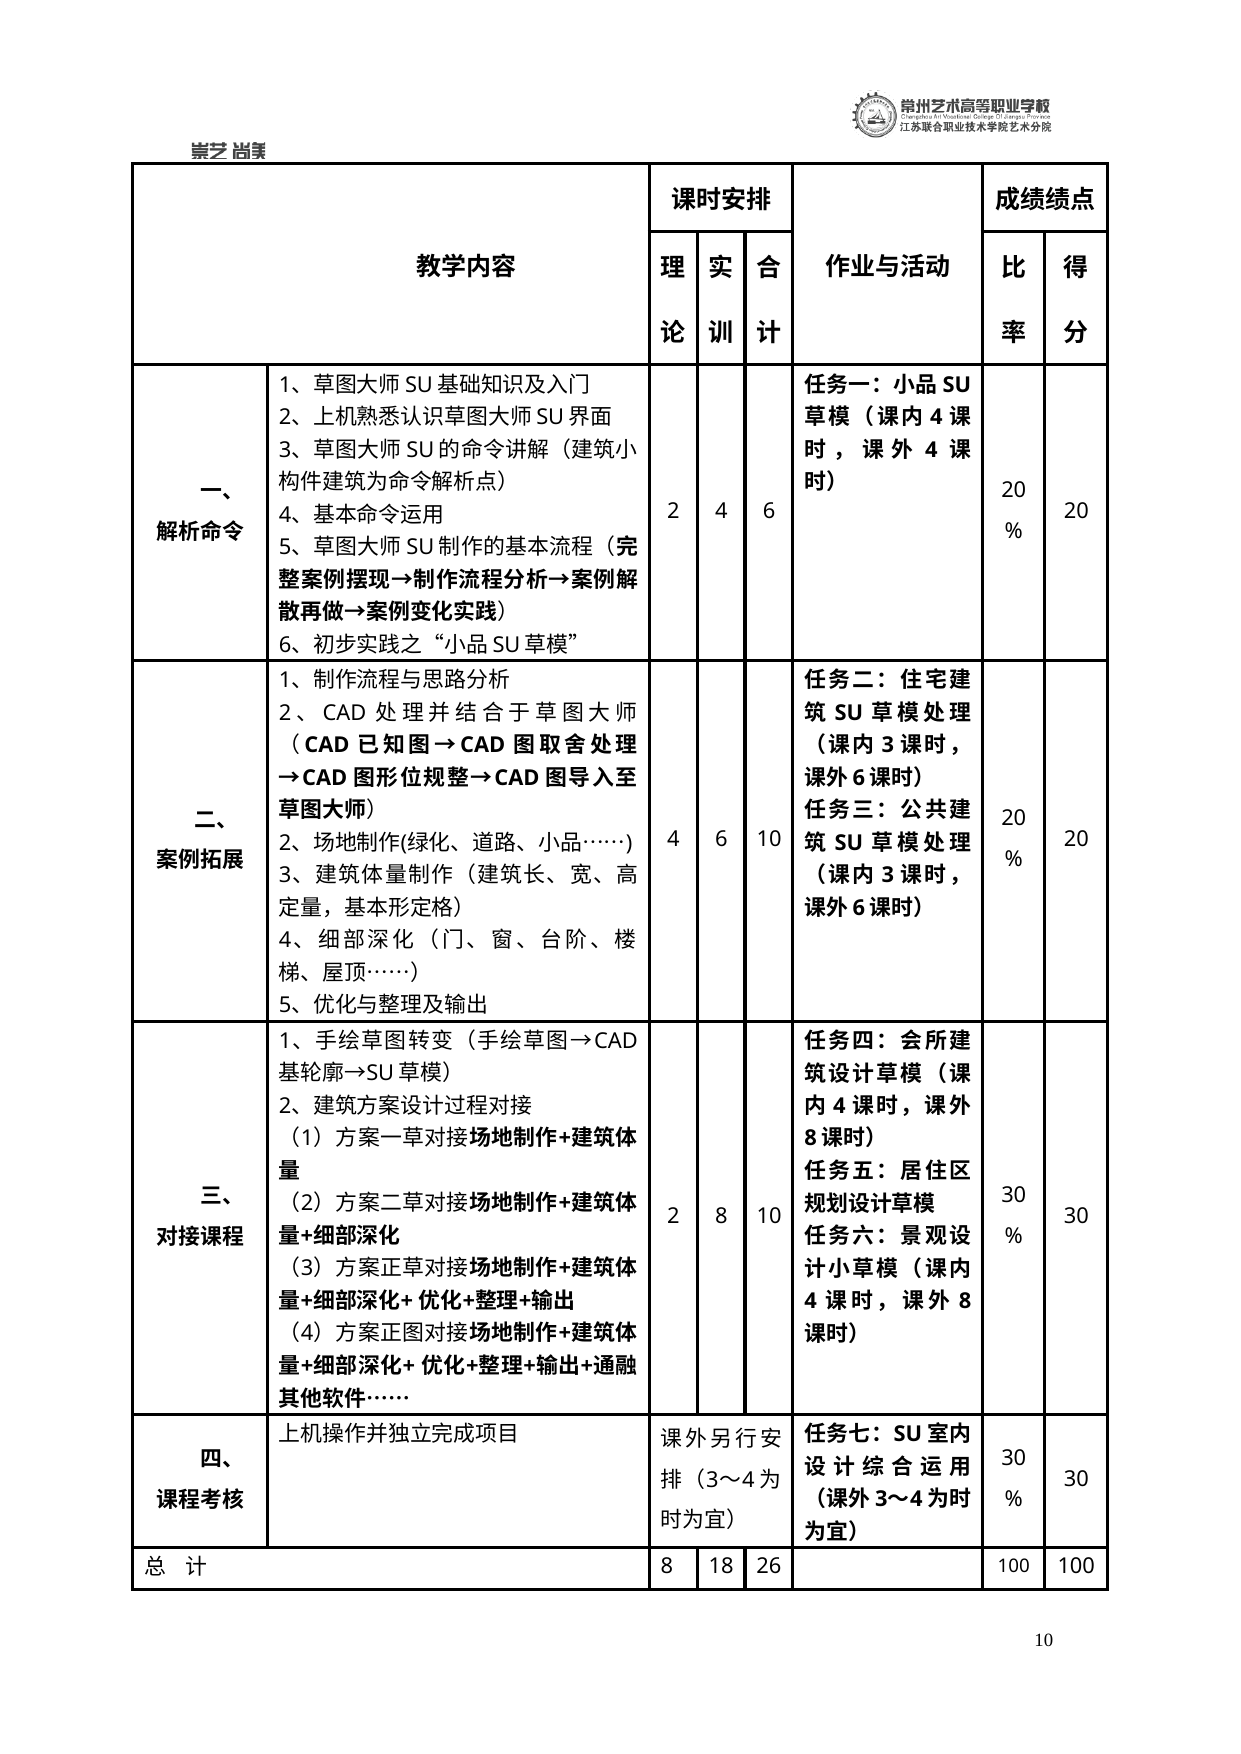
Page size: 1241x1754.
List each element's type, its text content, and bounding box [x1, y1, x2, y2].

table_header 教学内容 [134, 165, 648, 363]
table_cell 1、制作流程与思路分析 2、CAD处理并结合于草图大师（CAD已知图→CAD图取舍处理→CAD图形位规整→CAD图导入至草图大师） 2、场地制作(绿化、道路、小品……) 3、建筑体量制作（建筑长、宽、高定量，基本形定格） 4、细部深化（门、窗、台阶、楼梯、屋顶……） 5、优化与整理及输出 [269, 662, 648, 1019]
table_cell 总 计 [134, 1549, 648, 1588]
table_cell 6 [699, 662, 743, 1019]
table_cell 2 [651, 1023, 696, 1413]
table_cell 1、手绘草图转变（手绘草图→CAD基轮廓→SU草模） 2、建筑方案设计过程对接 （1）方案一草对接场地制作+建筑体量 （2）方案二草对接场地制作+建筑体量+细部深化 （3）方案正草对接场地制作+建筑体量+细部深化+ 优化+整理+输出 （4）方案正图对接场地制作+建筑体量+细部深化+ 优化+整理+输出+通融其他软件…… [269, 1023, 648, 1413]
table_cell 30% [984, 1416, 1043, 1546]
table_cell 上机操作并独立完成项目 [269, 1416, 648, 1546]
table_cell 任务七：SU室内设计综合运用（课外3～4为时为宜） [794, 1416, 981, 1546]
table_cell 100% [984, 1549, 1043, 1588]
table_cell 四、 课程考核 [134, 1416, 266, 1546]
table_cell 4 [699, 366, 743, 659]
table_cell 理论 [651, 233, 696, 363]
table_cell 1、草图大师SU基础知识及入门 2、上机熟悉认识草图大师SU界面 3、草图大师SU的命令讲解（建筑小构件建筑为命令解析点） 4、基本命令运用 5、草图大师SU制作的基本流程（完整案例摆现→制作流程分析→案例解散再做→案例变化实践） 6、初步实践之“小品SU草模” [269, 366, 648, 659]
picture [190, 142, 266, 158]
table_cell 二、 案例拓展 [134, 662, 266, 1019]
table_cell 20 [1046, 366, 1106, 659]
table_cell 20 [1046, 662, 1106, 1019]
table_cell 任务一：小品SU草模（课内4课时，课外4课时） [794, 366, 981, 659]
table_cell 得分 [1046, 233, 1106, 363]
table_cell 8 [699, 1023, 743, 1413]
table_cell 6 [747, 366, 791, 659]
table_cell 任务四：会所建筑设计草模（课内4课时，课外8课时） 任务五：居住区规划设计草模 任务六：景观设计小草模（课内4课时，课外8课时） [794, 1023, 981, 1413]
table_cell 2 [651, 366, 696, 659]
table_cell 实训 [699, 233, 743, 363]
table_cell 30 [1046, 1416, 1106, 1546]
table_cell 100 [1046, 1549, 1106, 1588]
table_cell 10 [747, 662, 791, 1019]
table_cell 26 [747, 1549, 791, 1588]
table_cell [794, 1549, 981, 1588]
table_cell 10 [747, 1023, 791, 1413]
table_cell 任务二：住宅建筑SU草模处理（课内3课时，课外6课时） 任务三：公共建筑SU草模处理（课内3课时，课外6课时） [794, 662, 981, 1019]
table_cell 18 [699, 1549, 743, 1588]
picture [848, 88, 1053, 138]
table_cell 30 [1046, 1023, 1106, 1413]
table_cell 30% [984, 1023, 1043, 1413]
table_cell 比率 [984, 233, 1043, 363]
table_cell 三、 对接课程 [134, 1023, 266, 1413]
table_cell 20% [984, 366, 1043, 659]
table_cell 20% [984, 662, 1043, 1019]
table_cell 一、 解析命令 [134, 366, 266, 659]
table_cell 4 [651, 662, 696, 1019]
table_cell 课外另行安排（3～4为时为宜） [651, 1416, 791, 1546]
table_header 作业与活动 [794, 165, 981, 363]
table_cell 8 [651, 1549, 696, 1588]
table_header 课时安排 [651, 165, 791, 230]
table_cell 合计 [747, 233, 791, 363]
table_header 成绩绩点 [984, 165, 1106, 230]
